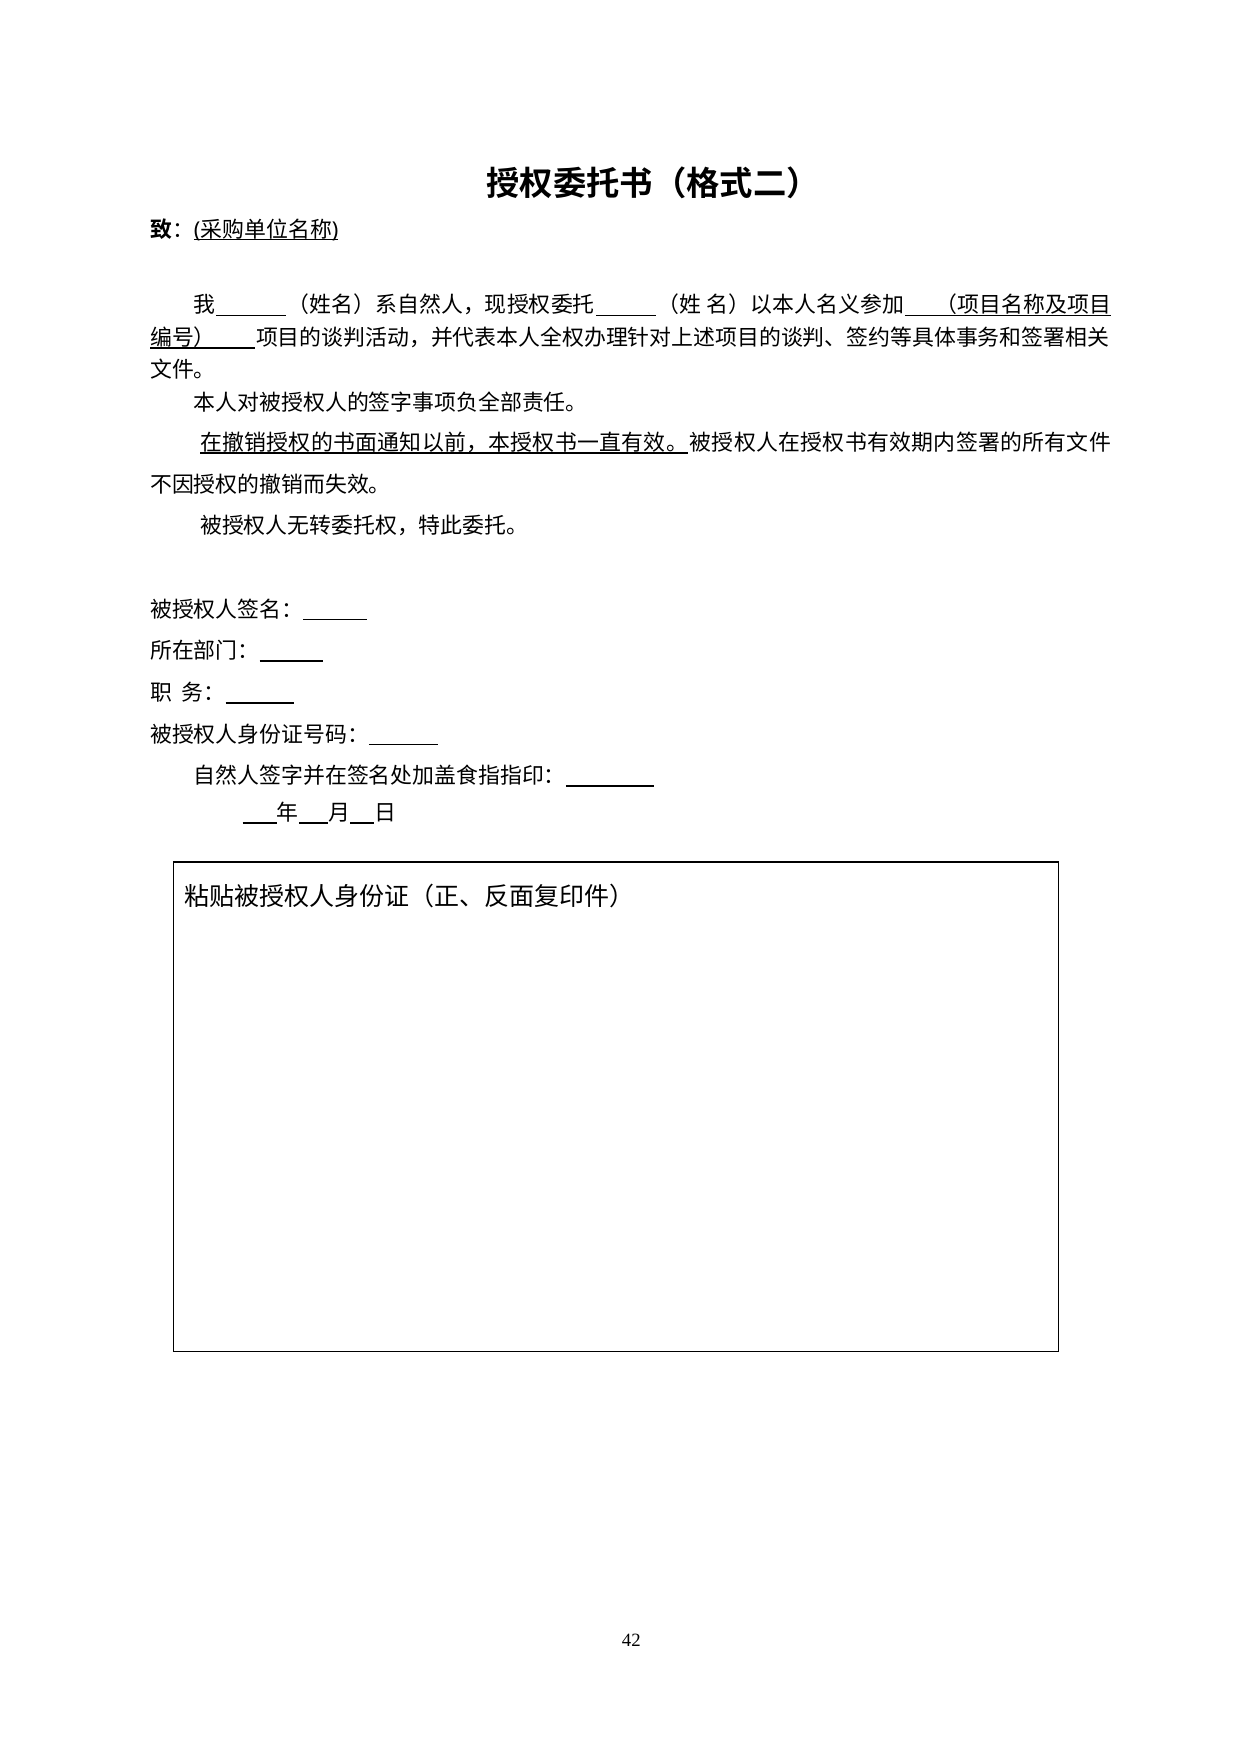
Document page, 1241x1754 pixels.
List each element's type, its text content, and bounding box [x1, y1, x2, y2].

text 被授权人身份证号码： [150, 709, 1112, 750]
text 职 务： [150, 667, 1112, 709]
text 年 月 日 [150, 792, 1112, 827]
table_header 粘贴被授权人身份证（正、反面复印件） [174, 863, 1058, 1351]
text 所在部门： [150, 625, 1112, 667]
text 自然人签字并在签名处加盖食指指印： [150, 750, 1112, 792]
text 本人对被授权人的签字事项负全部责任。 [150, 384, 1112, 417]
text 致：(采购单位名称) [150, 204, 1112, 245]
text 被授权人无转委托权，特此委托。 [150, 500, 1112, 542]
text 我 （姓名）系自然人，现授权委托 （姓 名）以本人名义参加 （项目名称及项目编号） 项目的谈判活动，并代表本人全权办理针对上述项目的谈判、签约等具体事务和签署相关文件。 [150, 287, 1112, 384]
text 被授权人签名： [150, 584, 1112, 625]
text 授权委托书（格式二） [150, 162, 1112, 204]
text 在撤销授权的书面通知以前，本授权书一直有效。被授权人在授权书有效期内签署的所有文件不因授权的撤销而失效。 [150, 417, 1112, 500]
